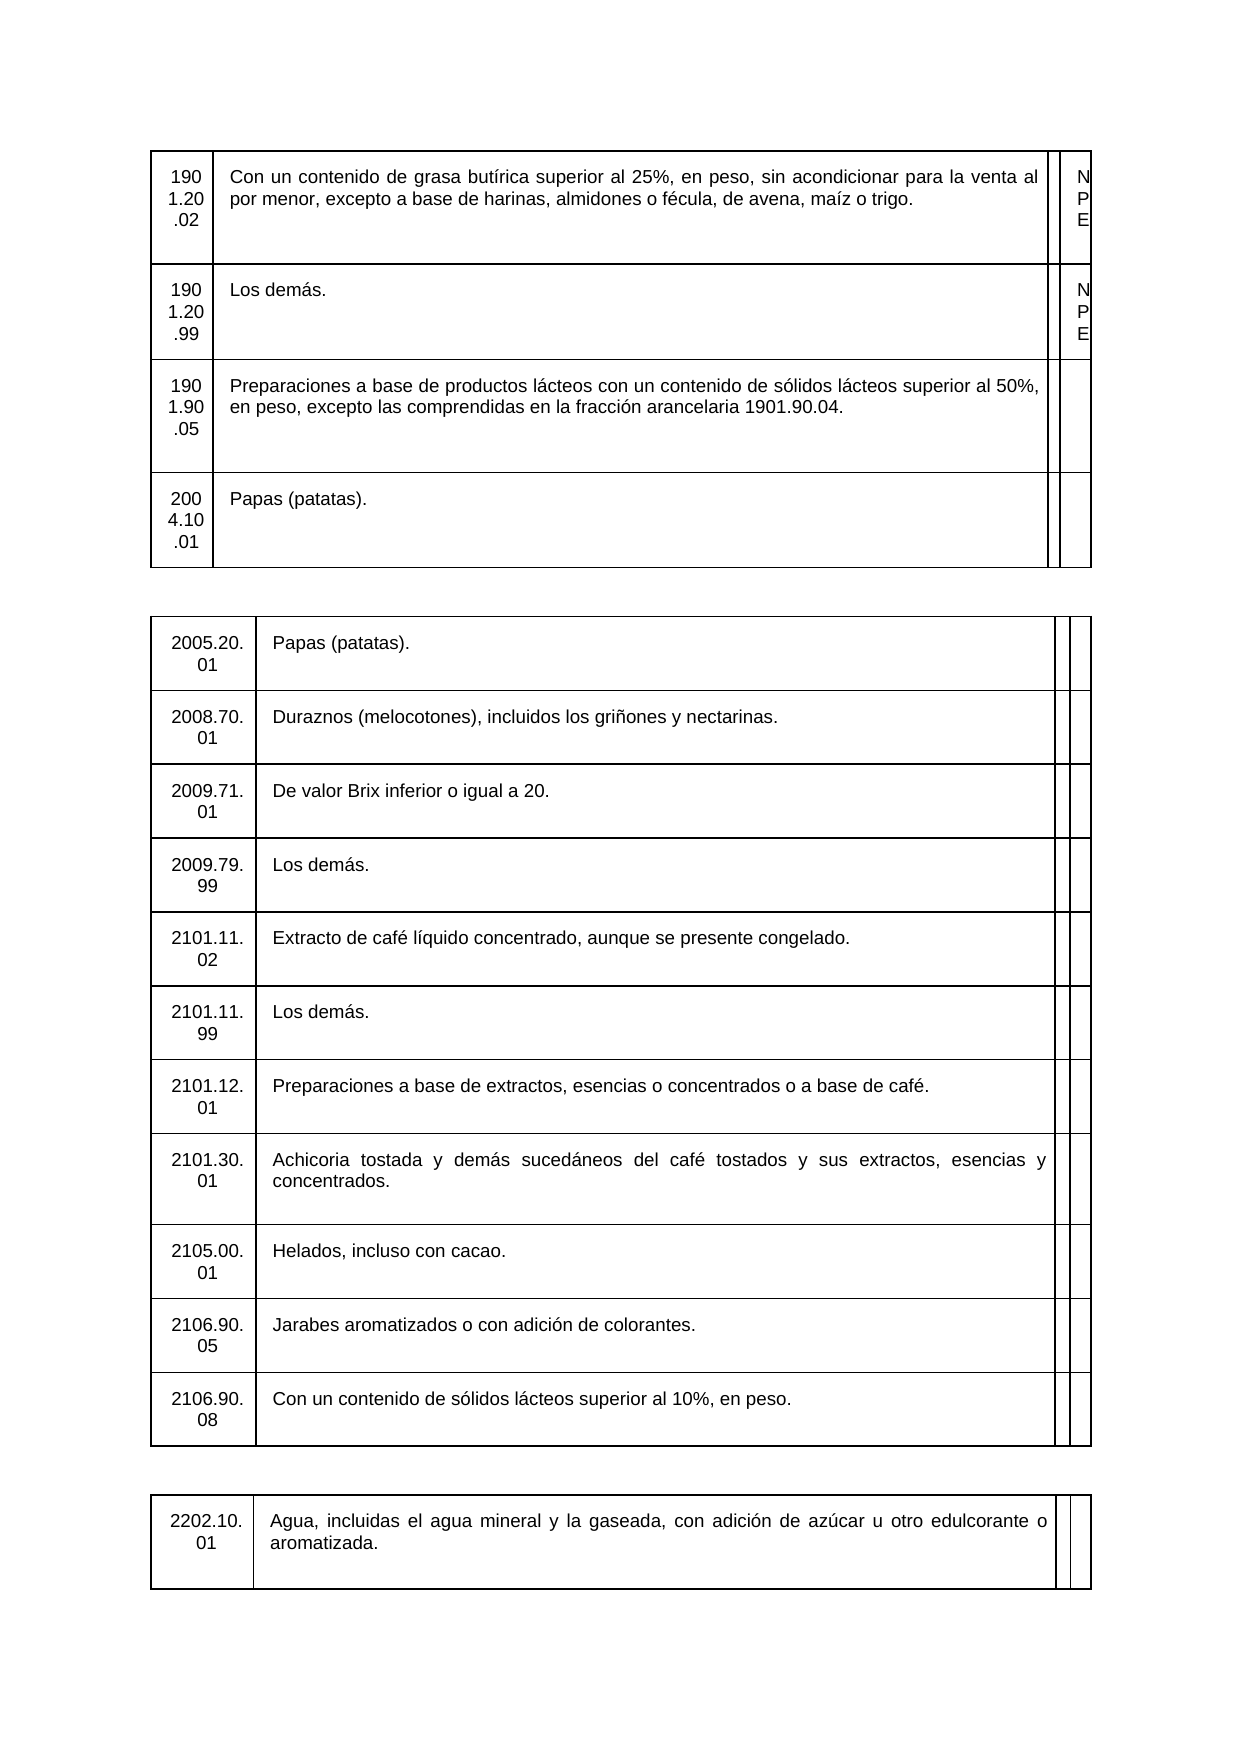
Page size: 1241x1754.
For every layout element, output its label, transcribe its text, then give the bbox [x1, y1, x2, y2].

table_cell 2106.90.08 [152, 1373, 255, 1445]
table_cell Jarabes aromatizados o con adición de colorantes. [257, 1299, 1054, 1371]
table_cell Los demás. [214, 265, 1047, 358]
table_cell [1071, 691, 1090, 763]
table_cell 2101.30.01 [152, 1134, 255, 1224]
table_cell [1056, 987, 1069, 1059]
table_cell 2101.12.01 [152, 1060, 255, 1133]
table_header 2005.20.01 [152, 617, 255, 689]
table_cell NPE [1061, 152, 1090, 263]
table_cell 1901.90.05 [152, 360, 212, 471]
table_cell [1056, 1134, 1069, 1224]
table_header [1056, 617, 1069, 689]
table_cell [1071, 987, 1090, 1059]
table_cell [1056, 691, 1069, 763]
table_cell Los demás. [257, 839, 1054, 911]
table_cell [1049, 152, 1059, 263]
table_cell [1049, 360, 1059, 471]
table_cell 2105.00.01 [152, 1225, 255, 1298]
table_cell Duraznos (melocotones), incluidos los griñones y nectarinas. [257, 691, 1054, 763]
table_cell [1071, 1373, 1090, 1445]
table_header [1057, 1496, 1070, 1588]
table_header [1071, 617, 1090, 689]
table_cell NPE [1061, 265, 1090, 358]
table_cell 2009.79.99 [152, 839, 255, 911]
table_cell [1049, 473, 1059, 567]
table_cell [1061, 360, 1090, 471]
table_cell [1056, 1373, 1069, 1445]
table_cell 2106.90.05 [152, 1299, 255, 1371]
table_cell 2101.11.02 [152, 913, 255, 985]
table_cell [1071, 1134, 1090, 1224]
table_cell 2008.70.01 [152, 691, 255, 763]
table_header [1071, 1496, 1090, 1588]
table_cell Preparaciones a base de extractos, esencias o concentrados o a base de café. [257, 1060, 1054, 1133]
table_header Papas (patatas). [257, 617, 1054, 689]
table_cell [1071, 913, 1090, 985]
table_cell Con un contenido de grasa butírica superior al 25%, en peso, sin acondicionar para la venta al por menor, excepto a base de harinas, almidones o fécula, de avena, maíz o trigo. [214, 152, 1047, 263]
table_cell Extracto de café líquido concentrado, aunque se presente congelado. [257, 913, 1054, 985]
table_cell [1056, 839, 1069, 911]
table_cell 1901.20.02 [152, 152, 212, 263]
table_cell Papas (patatas). [214, 473, 1047, 567]
table_cell Helados, incluso con cacao. [257, 1225, 1054, 1298]
table_cell [1071, 1060, 1090, 1133]
table_cell Preparaciones a base de productos lácteos con un contenido de sólidos lácteos superior al 50%, en peso, excepto las comprendidas en la fracción arancelaria 1901.90.04. [214, 360, 1047, 471]
table_cell [1056, 1299, 1069, 1371]
table_cell [1071, 765, 1090, 837]
table_cell Con un contenido de sólidos lácteos superior al 10%, en peso. [257, 1373, 1054, 1445]
table_cell [1061, 473, 1090, 567]
table_cell Achicoria tostada y demás sucedáneos del café tostados y sus extractos, esencias y concentrados. [257, 1134, 1054, 1224]
table_cell 2004.10.01 [152, 473, 212, 567]
table_cell [1049, 265, 1059, 358]
table_cell 1901.20.99 [152, 265, 212, 358]
table_header 2202.10.01 [152, 1496, 253, 1588]
table_cell Los demás. [257, 987, 1054, 1059]
table_cell De valor Brix inferior o igual a 20. [257, 765, 1054, 837]
table_cell [1071, 1225, 1090, 1298]
table_cell [1056, 1225, 1069, 1298]
table_cell [1071, 1299, 1090, 1371]
table_cell 2009.71.01 [152, 765, 255, 837]
table_cell [1071, 839, 1090, 911]
table_cell [1056, 1060, 1069, 1133]
table_cell [1056, 765, 1069, 837]
table_cell [1056, 913, 1069, 985]
table_cell 2101.11.99 [152, 987, 255, 1059]
table_header Agua, incluidas el agua mineral y la gaseada, con adición de azúcar u otro edulcorante o aromatizada. [254, 1496, 1055, 1588]
